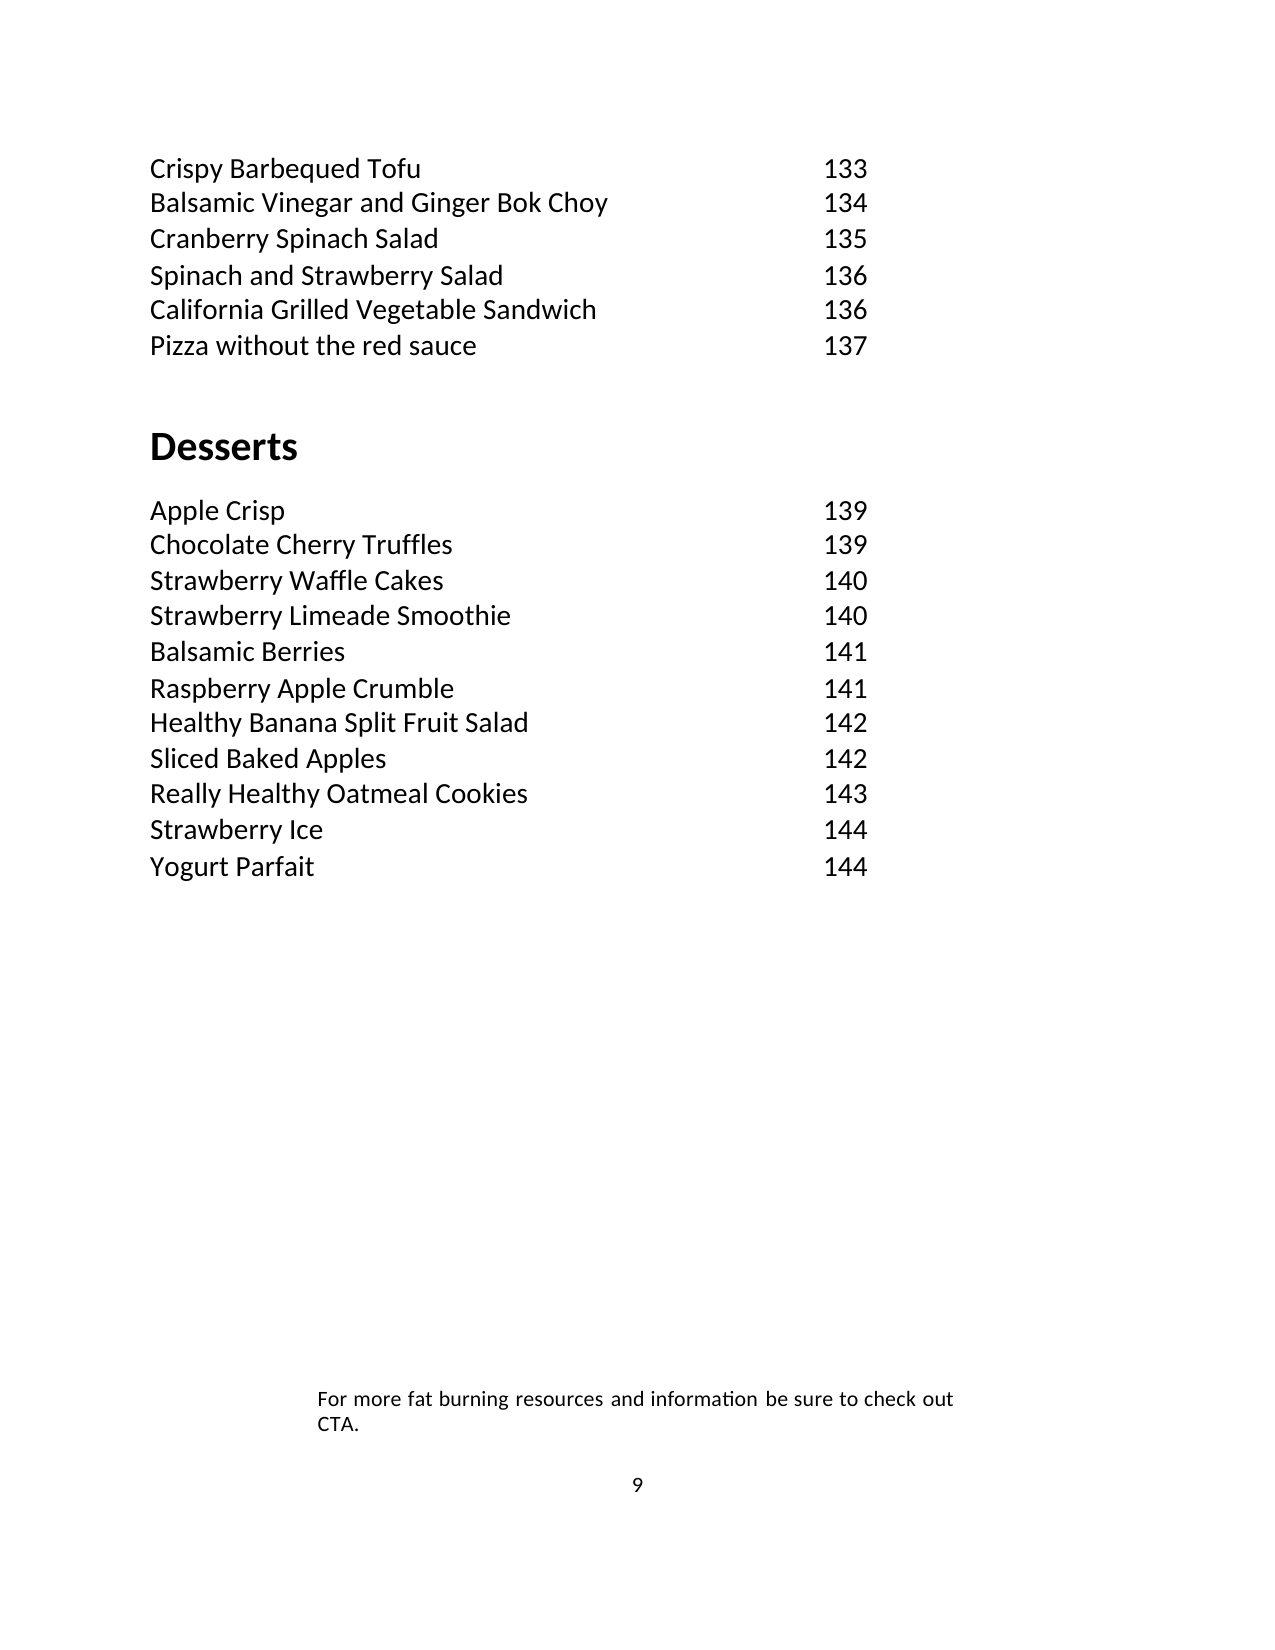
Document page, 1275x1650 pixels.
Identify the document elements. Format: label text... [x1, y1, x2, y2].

text Apple Crisp 139 [150, 492, 1098, 528]
text Desserts [150, 420, 1098, 471]
text Strawberry Waffle Cakes 140 [150, 563, 1098, 599]
text Balsamic Berries 141 [150, 634, 1098, 670]
text Pizza without the red sauce 137 [150, 328, 1098, 364]
text Cranberry Spinach Salad 135 [150, 221, 1098, 257]
text Strawberry Ice 144 [150, 812, 1098, 848]
text Balsamic Vinegar and Ginger Bok Choy 134 [150, 186, 1098, 221]
text Yogurt Parfait 144 [150, 848, 1098, 884]
text Sliced Baked Apples 142 [150, 741, 1098, 777]
text Spinach and Strawberry Salad 136 [150, 257, 1098, 293]
text Crispy Barbequed Tofu 133 [150, 150, 1098, 186]
text Really Healthy Oatmeal Cookies 143 [150, 777, 1098, 812]
text Raspberry Apple Crumble 141 [150, 670, 1098, 706]
text Strawberry Limeade Smoothie 140 [150, 599, 1098, 634]
text California Grilled Vegetable Sandwich 136 [150, 293, 1098, 328]
text Healthy Banana Split Fruit Salad 142 [150, 706, 1098, 741]
text Chocolate Cherry Truffles 139 [150, 528, 1098, 563]
